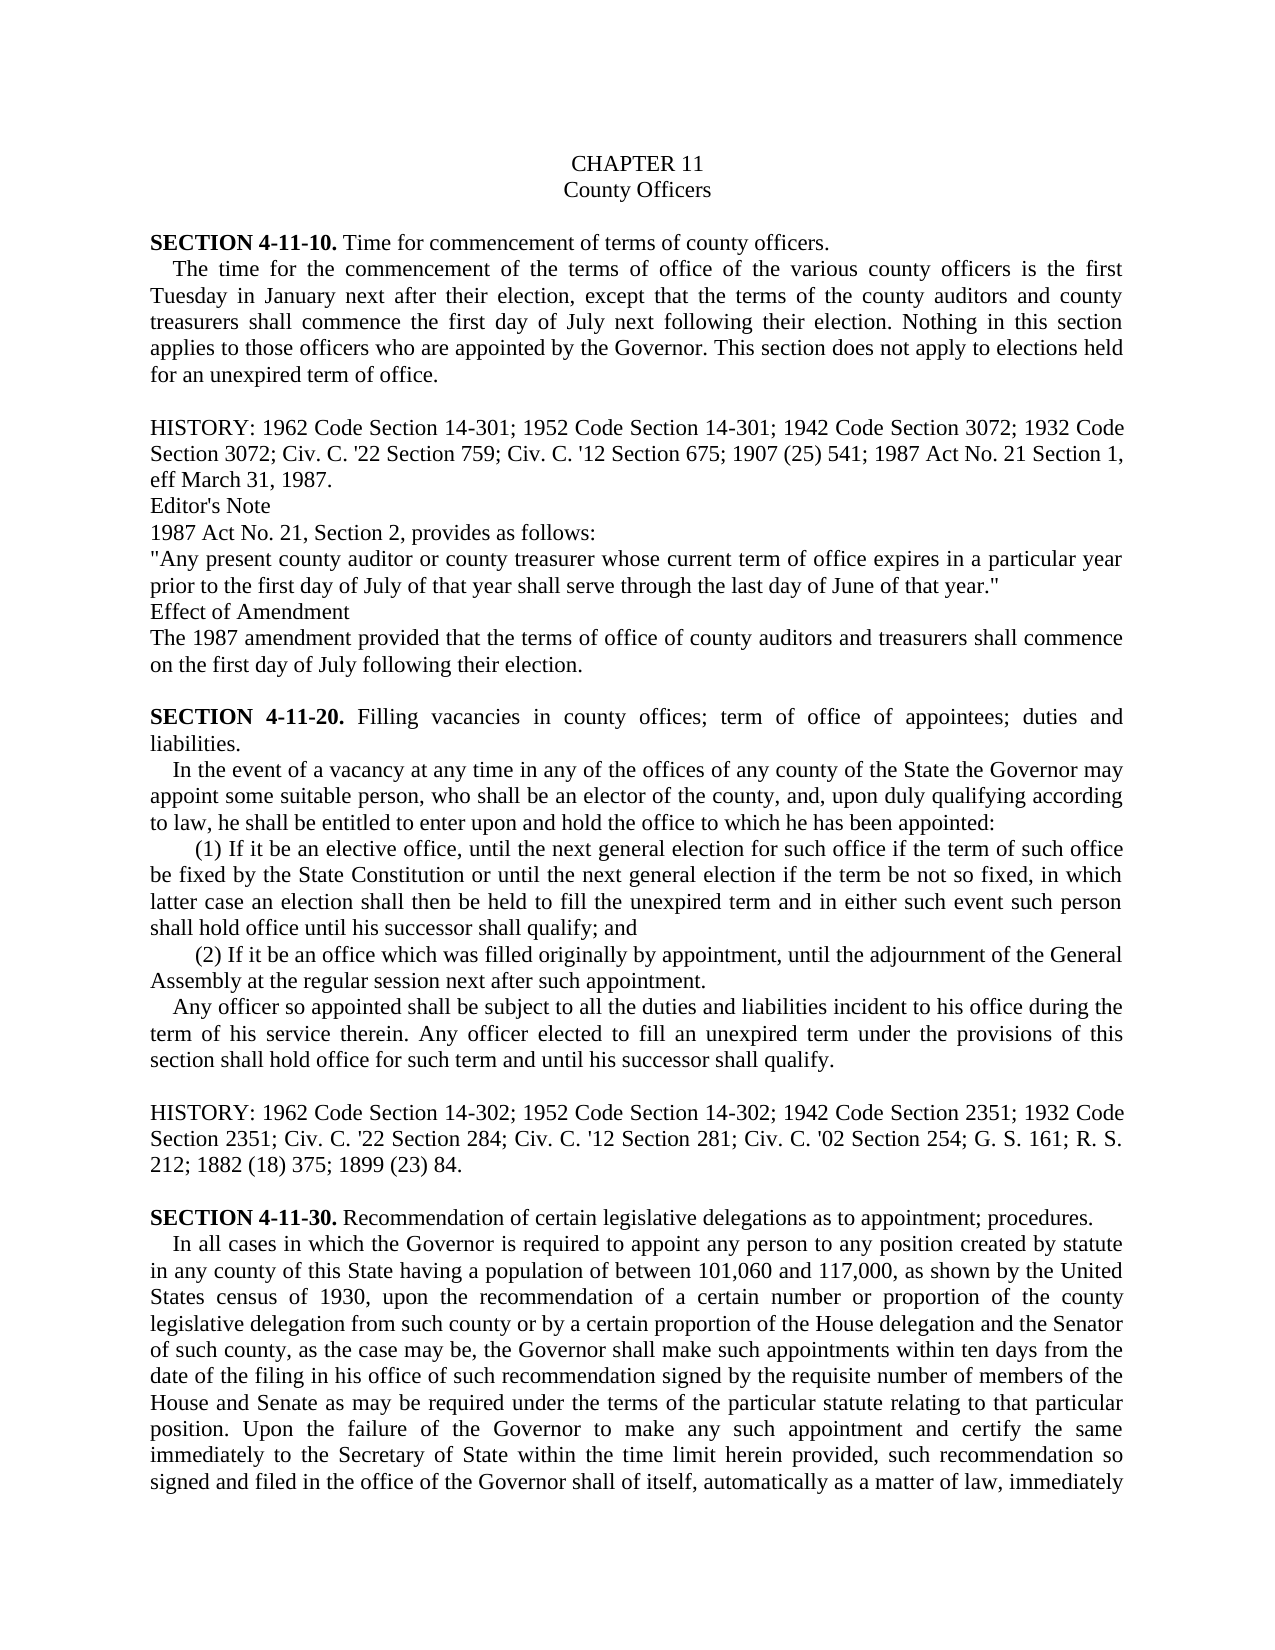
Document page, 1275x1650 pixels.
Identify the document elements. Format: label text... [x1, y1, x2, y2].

text In the event of a vacancy at any time in any of the offices of any county of the State the Governor may appoint some suitable person, who shall be an elector of the county, and, upon duly qualifying according to law, he shall be entitled to enter upon and hold the office to which he has been appointed: [150, 756, 1125, 835]
text SECTION 4-11-10. Time for commencement of terms of county officers. [150, 229, 1125, 255]
text (1) If it be an elective office, until the next general election for such office if the term of such office be fixed by the State Constitution or until the next general election if the term be not so fixed, in which latter case an election shall then be held to fill the unexpired term and in either such event such person shall hold office until his successor shall qualify; and [150, 835, 1125, 941]
text SECTION 4-11-30. Recommendation of certain legislative delegations as to appointment; procedures. [150, 1204, 1125, 1231]
text Any officer so appointed shall be subject to all the duties and liabilities incident to his office during the term of his service therein. Any officer elected to fill an unexpired term under the provisions of this section shall hold office for such term and until his successor shall qualify. [150, 993, 1125, 1072]
text County Officers [150, 176, 1125, 203]
text Editor's Note [150, 493, 1125, 519]
text Effect of Amendment [150, 598, 1125, 624]
text "Any present county auditor or county treasurer whose current term of office expires in a particular year prior to the first day of July of that year shall serve through the last day of June of that year." [150, 545, 1125, 598]
text (2) If it be an office which was filled originally by appointment, until the adjournment of the General Assembly at the regular session next after such appointment. [150, 941, 1125, 993]
text The time for the commencement of the terms of office of the various county officers is the first Tuesday in January next after their election, except that the terms of the county auditors and county treasurers shall commence the first day of July next following their election. Nothing in this section applies to those officers who are appointed by the Governor. This section does not apply to elections held for an unexpired term of office. [150, 255, 1125, 387]
text HISTORY: 1962 Code Section 14-301; 1952 Code Section 14-301; 1942 Code Section 3072; 1932 Code Section 3072; Civ. C. '22 Section 759; Civ. C. '12 Section 675; 1907 (25) 541; 1987 Act No. 21 Section 1, eff March 31, 1987. [150, 413, 1125, 493]
text CHAPTER 11 [150, 150, 1125, 176]
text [150, 1231, 1125, 1494]
text HISTORY: 1962 Code Section 14-302; 1952 Code Section 14-302; 1942 Code Section 2351; 1932 Code Section 2351; Civ. C. '22 Section 284; Civ. C. '12 Section 281; Civ. C. '02 Section 254; G. S. 161; R. S. 212; 1882 (18) 375; 1899 (23) 84. [150, 1099, 1125, 1178]
text The 1987 amendment provided that the terms of office of county auditors and treasurers shall commence on the first day of July following their election. [150, 624, 1125, 677]
text 1987 Act No. 21, Section 2, provides as follows: [150, 519, 1125, 545]
text SECTION 4-11-20. Filling vacancies in county offices; term of office of appointees; duties and liabilities. [150, 703, 1125, 756]
